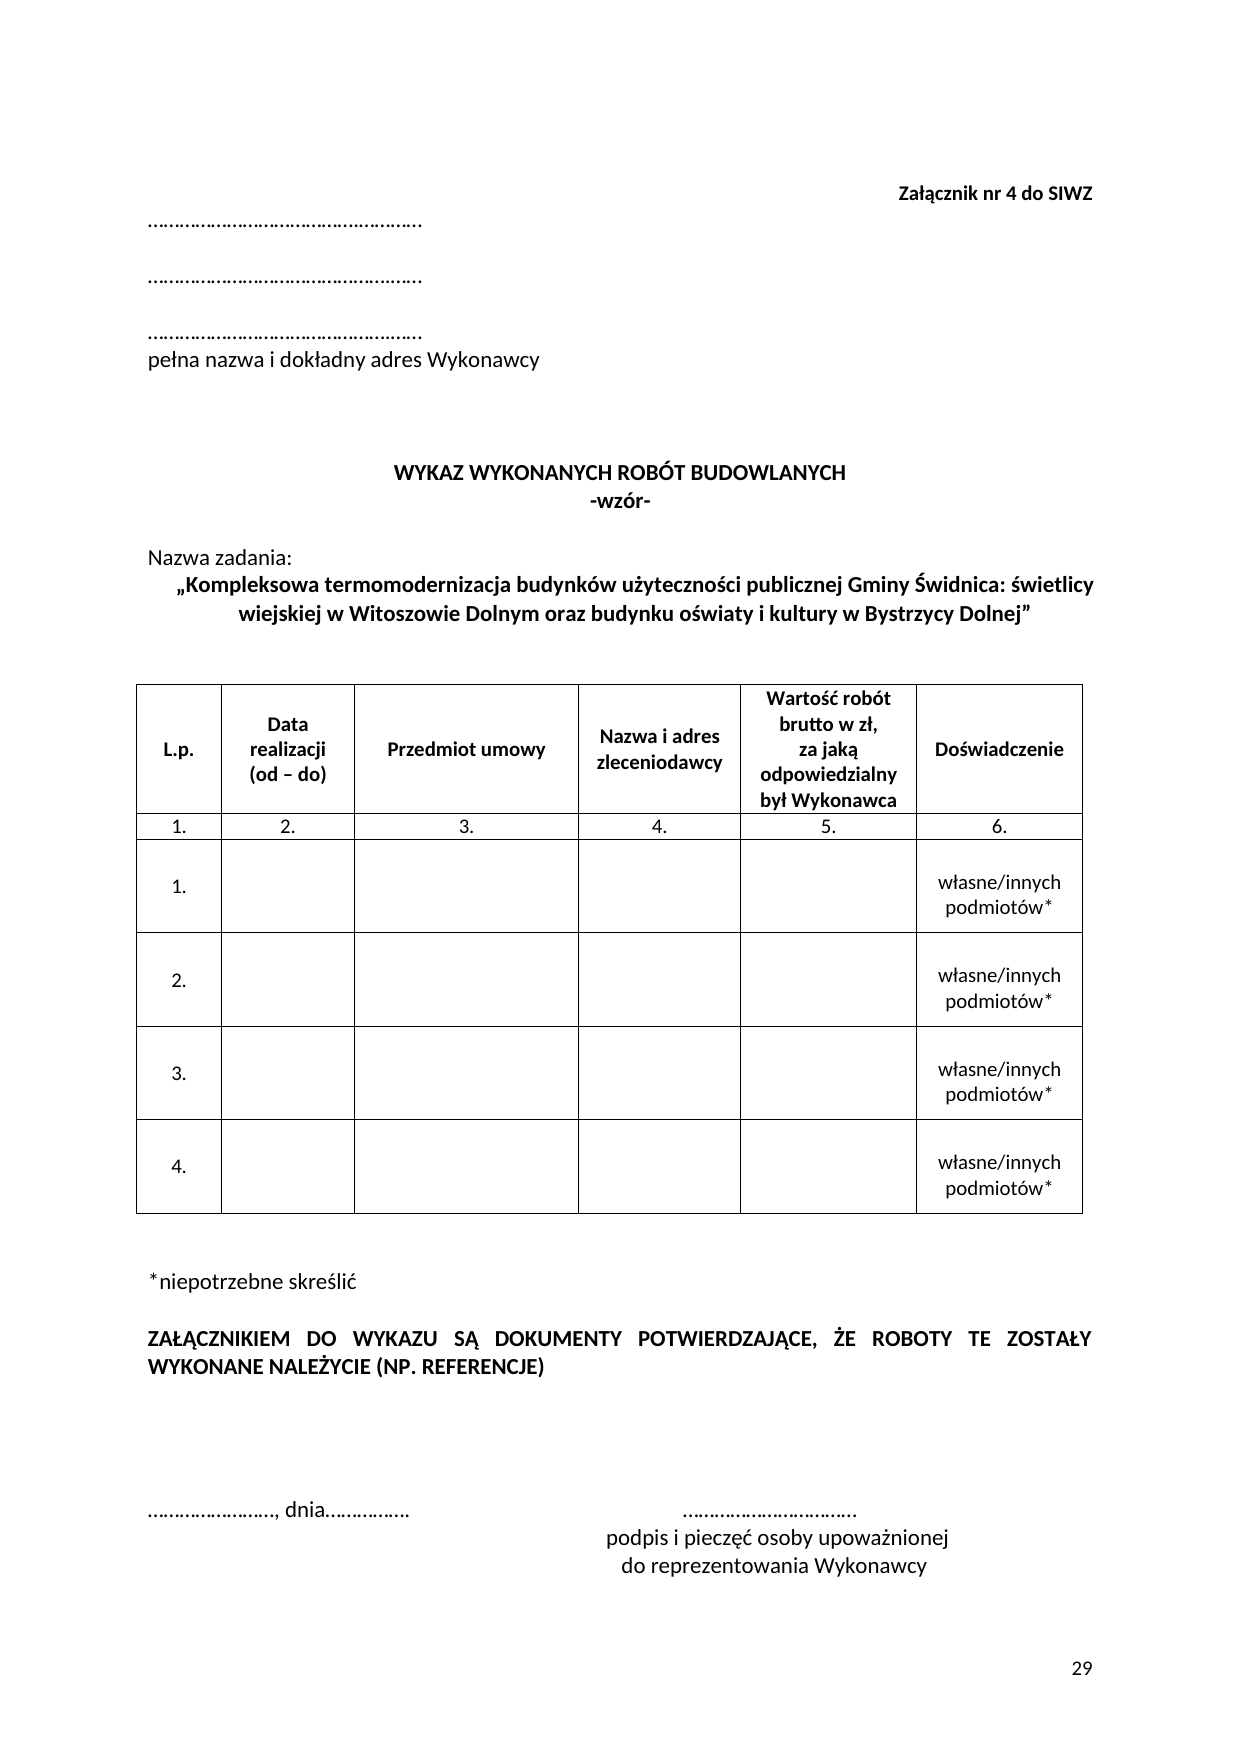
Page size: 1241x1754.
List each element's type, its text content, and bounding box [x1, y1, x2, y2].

table_cell [579, 1120, 740, 1213]
text ……………………, dnia……………. …………………………… [148, 1495, 1093, 1523]
table_cell [222, 1120, 354, 1213]
table_cell [222, 933, 354, 1026]
table_cell [355, 933, 578, 1026]
table_cell własne/innych podmiotów* [917, 933, 1082, 1026]
text -wzór- [148, 487, 1093, 514]
table_header Przedmiot umowy [355, 685, 578, 812]
table_cell 2. [137, 933, 221, 1026]
table_cell [741, 1027, 916, 1119]
table_cell [355, 840, 578, 932]
table_cell [579, 1027, 740, 1119]
text ZAŁĄCZNIKIEM DO WYKAZU SĄ DOKUMENTY POTWIERDZAJĄCE, ŻE ROBOTY TE ZOSTAŁY WYKONANE NALEŻYCIE (NP. REFERENCJE) [148, 1324, 1093, 1380]
table_header Wartość robót brutto w zł, za jaką odpowiedzialny był Wykonawca [741, 685, 916, 812]
table_cell 6. [917, 814, 1082, 839]
text podpis i pieczęć osoby upoważnionej do reprezentowania Wykonawcy [148, 1523, 1093, 1579]
text ………………………………….………… [148, 205, 1093, 233]
table_cell własne/innych podmiotów* [917, 840, 1082, 932]
table_cell [355, 1027, 578, 1119]
table_cell 1. [137, 840, 221, 932]
text *niepotrzebne skreślić [148, 1267, 1093, 1295]
table_cell [222, 840, 354, 932]
table_cell 5. [741, 814, 916, 839]
table_header Nazwa i adres zleceniodawcy [579, 685, 740, 812]
table_cell [222, 1027, 354, 1119]
table_cell własne/innych podmiotów* [917, 1027, 1082, 1119]
text WYKAZ WYKONANYCH ROBÓT BUDOWLANYCH [148, 458, 1093, 487]
table_cell 3. [137, 1027, 221, 1119]
table_header L.p. [137, 685, 221, 812]
table_cell [579, 933, 740, 1026]
table_cell 4. [579, 814, 740, 839]
table_cell [355, 1120, 578, 1213]
table_header „Kompleksowa termomodernizacja budynków użyteczności publicznej Gminy Świdnica: świetlicy wiejskiej w Witoszowie Dolnym oraz budynku oświaty i kultury w Bystrzycy Dolnej” [136, 571, 1134, 631]
table_header Doświadczenie [917, 685, 1082, 812]
table_cell 4. [137, 1120, 221, 1213]
text Nazwa zadania: [148, 543, 1093, 571]
table_cell 1. [137, 814, 221, 839]
table_cell [741, 840, 916, 932]
table_cell [741, 933, 916, 1026]
table_cell 2. [222, 814, 354, 839]
text pełna nazwa i dokładny adres Wykonawcy [148, 345, 1093, 373]
table_header Data realizacji (od – do) [222, 685, 354, 812]
text ……………………………………….…… [148, 317, 1093, 345]
text Załącznik nr 4 do SIWZ [148, 180, 1093, 205]
text ……………………………………….…… [148, 261, 1093, 289]
table_cell [741, 1120, 916, 1213]
table_cell własne/innych podmiotów* [917, 1120, 1082, 1213]
table_cell 3. [355, 814, 578, 839]
table_cell [579, 840, 740, 932]
